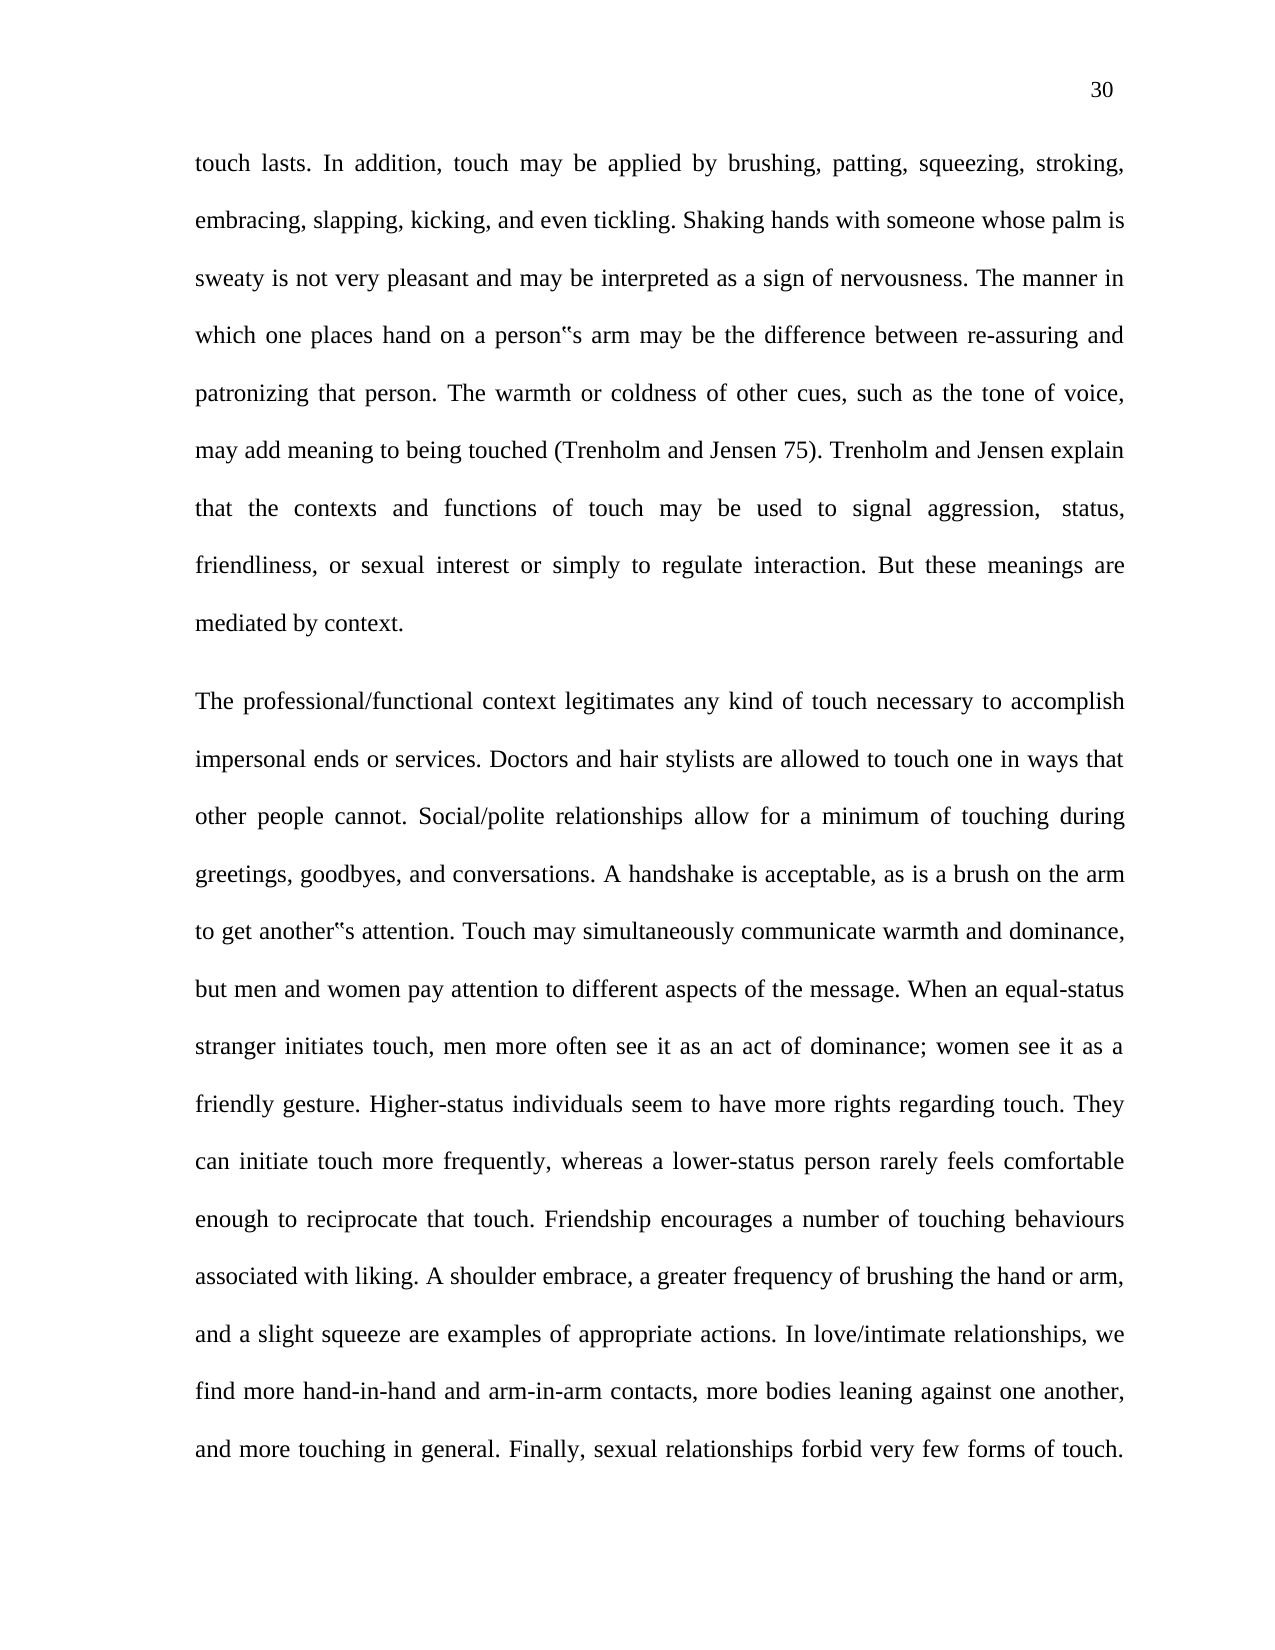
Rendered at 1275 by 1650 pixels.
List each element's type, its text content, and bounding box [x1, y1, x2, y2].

text touch lasts. In addition, touch may be applied by brushing, patting, squeezing, stroking, embracing, slapping, kicking, and even tickling. Shaking hands with someone whose palm is sweaty is not very pleasant and may be interpreted as a sign of nervousness. The manner in which one places hand on a person‟s arm may be the difference between re-assuring and patronizing that person. The warmth or coldness of other cues, such as the tone of voice, may add meaning to being touched (Trenholm and Jensen 75). Trenholm and Jensen explain that the contexts and functions of touch may be used to signal aggression, status, friendliness, or sexual interest or simply to regulate interaction. But these meanings are mediated by context. [195, 148, 1126, 637]
text The professional/functional context legitimates any kind of touch necessary to accomplish impersonal ends or services. Doctors and hair stylists are allowed to touch one in ways that other people cannot. Social/polite relationships allow for a minimum of touching during greetings, goodbyes, and conversations. A handshake is acceptable, as is a brush on the arm to get another‟s attention. Touch may simultaneously communicate warmth and dominance, but men and women pay attention to different aspects of the message. When an equal-status stranger initiates touch, men more often see it as an act of dominance; women see it as a friendly gesture. Higher-status individuals seem to have more rights regarding touch. They can initiate touch more frequently, whereas a lower-status person rarely feels comfortable enough to reciprocate that touch. Friendship encourages a number of touching behaviours associated with liking. A shoulder embrace, a greater frequency of brushing the hand or arm, and a slight squeeze are examples of appropriate actions. In love/intimate relationships, we find more hand-in-hand and arm-in-arm contacts, more bodies leaning against one another, and more touching in general. Finally, sexual relationships forbid very few forms of touch. [195, 686, 1126, 1462]
